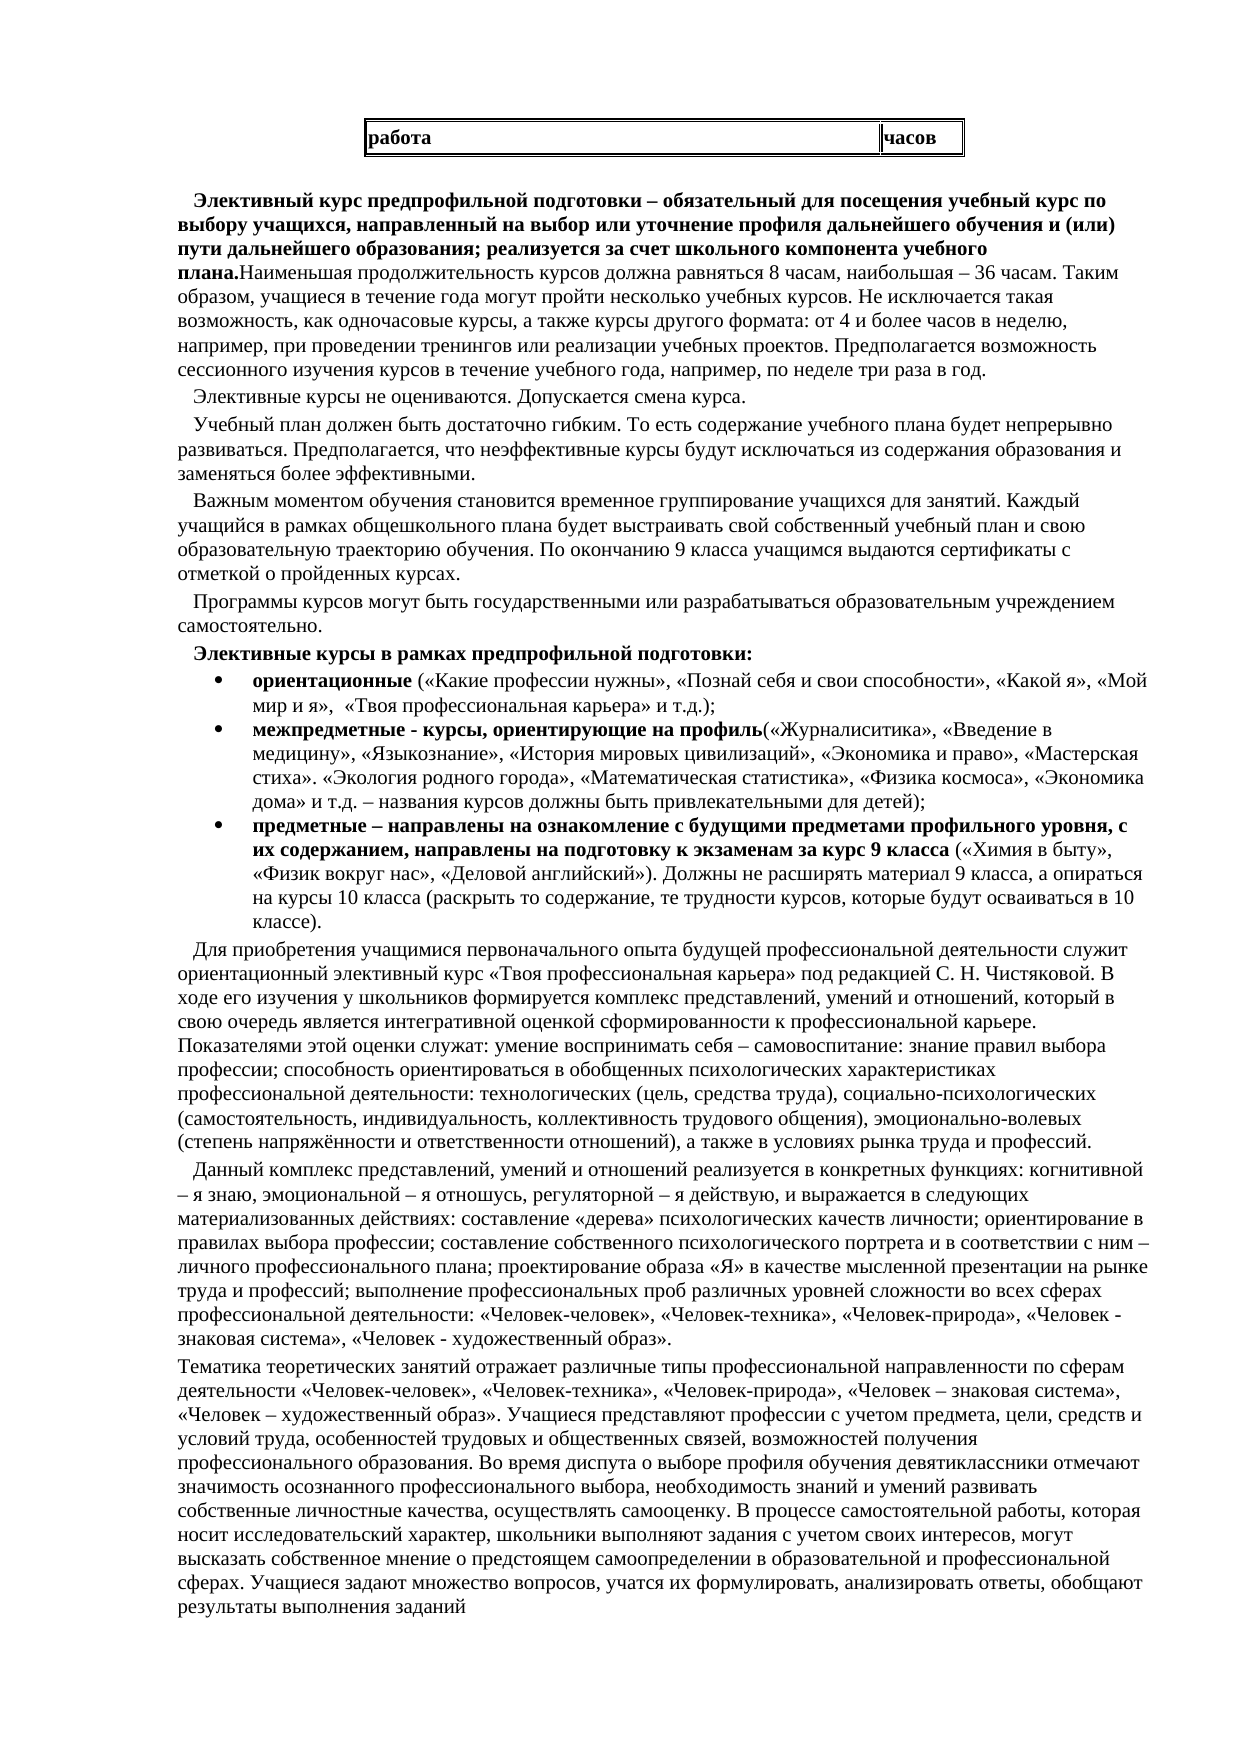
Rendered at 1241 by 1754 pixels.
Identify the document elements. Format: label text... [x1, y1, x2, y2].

text Программы курсов могут быть государственными или разрабатываться образовательным учреждением самостоятельно. [177, 588, 1152, 637]
text Элективный курс предпрофильной подготовки – обязательный для посещения учебный курс по выбору учащихся, направленный на выбор или уточнение профиля дальнейшего обучения и (или) пути дальнейшего образования; реализуется за счет школьного компонента учебного плана.Наименьшая продолжительность курсов должна равняться 8 часам, наибольшая – 36 часам. Таким образом, учащиеся в течение года могут пройти несколько учебных курсов. Не исключается такая возможность, как одночасовые курсы, а также курсы другого формата: от 4 и более часов в неделю, например, при проведении тренингов или реализации учебных проектов. Предполагается возможность сессионного изучения курсов в течение учебного года, например, по неделе три раза в год. [177, 188, 1152, 381]
text Данный комплекс представлений, умений и отношений реализуется в конкретных функциях: когнитивной – я знаю, эмоциональной – я отношусь, регуляторной – я действую, и выражается в следующих материализованных действиях: составление «дерева» психологических качеств личности; ориентирование в правилах выбора профессии; составление собственного психологического портрета и в соответствии с ним – личного профессионального плана; проектирование образа «Я» в качестве мысленной презентации на рынке труда и профессий; выполнение профессиональных проб различных уровней сложности во всех сферах профессиональной деятельности: «Человек-человек», «Человек-техника», «Человек-природа», «Человек - знаковая система», «Человек - художественный образ». [177, 1157, 1152, 1350]
text Для приобретения учащимися первоначального опыта будущей профессиональной деятельности служит ориентационный элективный курс «Твоя профессиональная карьера» под редакцией С. Н. Чистяковой. В ходе его изучения у школьников формируется комплекс представлений, умений и отношений, который в свою очередь является интегративной оценкой сформированности к профессиональной карьере. Показателями этой оценки служат: умение воспринимать себя – самовоспитание: знание правил выбора профессии; способность ориентироваться в обобщенных психологических характеристиках профессиональной деятельности: технологических (цель, средства труда), социально-психологических (самостоятельность, индивидуальность, коллективность трудового общения), эмоционально-волевых (степень напряжённости и ответственности отношений), а также в условиях рынка труда и профессий. [177, 937, 1152, 1153]
text Важным моментом обучения становится временное группирование учащихся для занятий. Каждый учащийся в рамках общешкольного плана будет выстраивать свой собственный учебный план и свою образовательную траекторию обучения. По окончанию 9 класса учащимся выдаются сертификаты с отметкой о пройденных курсах. [177, 488, 1152, 585]
text Учебный план должен быть достаточно гибким. То есть содержание учебного плана будет непрерывно развиваться. Предполагается, что неэффективные курсы будут исключаться из содержания образования и заменяться более эффективными. [177, 412, 1152, 484]
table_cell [367, 120, 881, 153]
text Элективные курсы в рамках предпрофильной подготовки: [177, 641, 1152, 664]
list ориентационные («Какие профессии нужны», «Познай себя и свои способности», «Какой я», «Мой мир и я», «Твоя профессиональная карьера» и т.д.); [215, 668, 1152, 717]
text Тематика теоретических занятий отражает различные типы профессиональной направленности по сферам деятельности «Человек-человек», «Человек-техника», «Человек-природа», «Человек – знаковая система», «Человек – художественный образ». Учащиеся представляют профессии с учетом предмета, цели, средств и условий труда, особенностей трудовых и общественных связей, возможностей получения профессионального образования. Во время диспута о выборе профиля обучения девятиклассники отмечают значимость осознанного профессионального выбора, необходимость знаний и умений развивать собственные личностные качества, осуществлять самооценку. В процессе самостоятельной работы, которая носит исследовательский характер, школьники выполняют задания с учетом своих интересов, могут высказать собственное мнение о предстоящем самоопределении в образовательной и профессиональной сферах. Учащиеся задают множество вопросов, учатся их формулировать, анализировать ответы, обобщают результаты выполнения заданий [177, 1354, 1152, 1618]
list межпредметные - курсы, ориентирующие на профиль(«Журналиситика», «Введение в медицину», «Языкознание», «История мировых цивилизаций», «Экономика и право», «Мастерская стиха». «Экология родного города», «Математическая статистика», «Физика космоса», «Экономика дома» и т.д. – названия курсов должны быть привлекательными для детей); [215, 717, 1152, 813]
list предметные – направлены на ознакомление с будущими предметами профильного уровня, с их содержанием, направлены на подготовку к экзаменам за курс 9 класса («Химия в быту», «Физик вокруг нас», «Деловой английский»). Должны не расширять материал 9 класса, а опираться на курсы 10 класса (раскрыть то содержание, те трудности курсов, которые будут осваиваться в 10 классе). [215, 813, 1152, 933]
text Элективные курсы не оцениваются. Допускается смена курса. [177, 384, 1152, 408]
table_cell 15 часов [881, 122, 962, 153]
